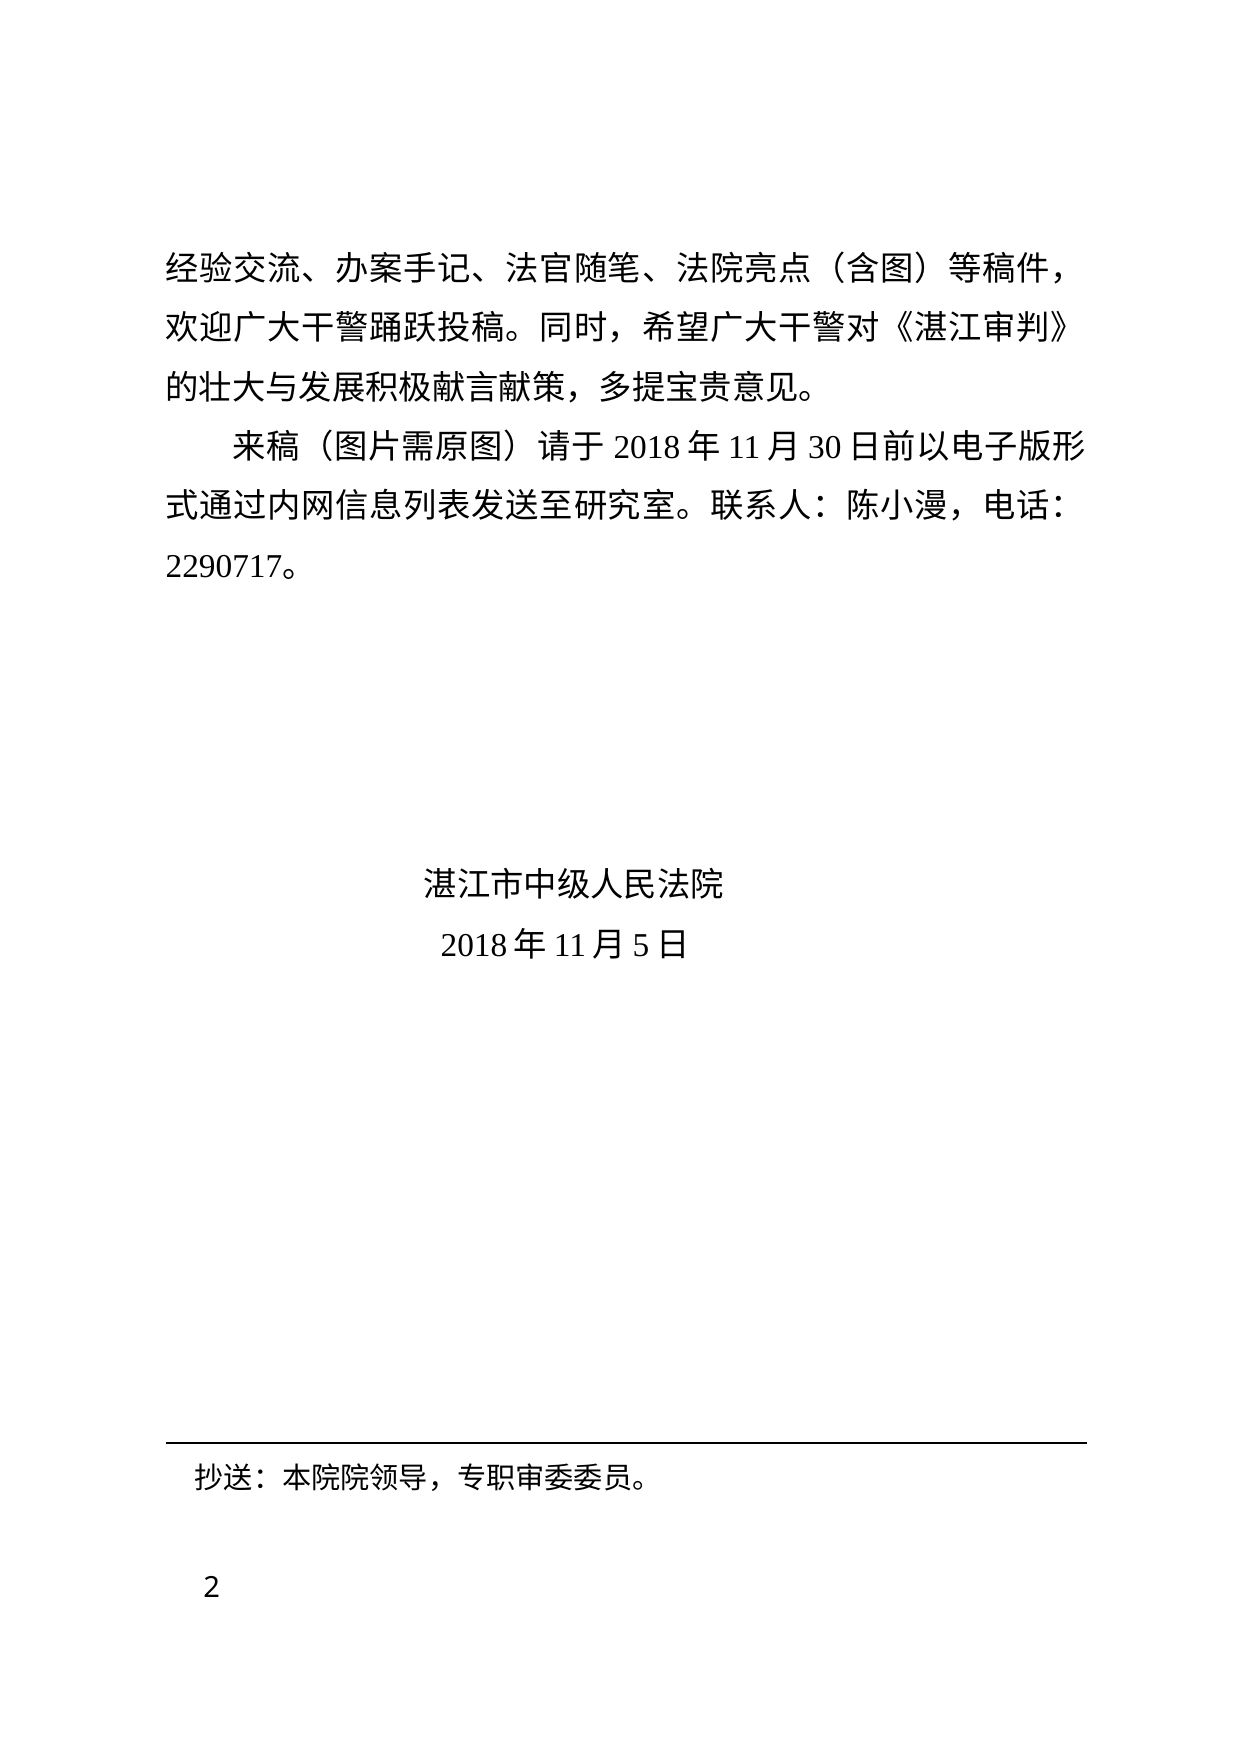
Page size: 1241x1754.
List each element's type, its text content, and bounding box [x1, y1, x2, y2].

text 来稿（图片需原图）请于2018年11月30日前以电子版形式通过内网信息列表发送至研究室。联系人：陈小漫，电话：2290717。 [165, 411, 1087, 589]
text 抄送：本院院领导，专职审委委员。 [165, 1443, 1087, 1508]
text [165, 233, 1087, 411]
text 湛江市中级人民法院 [165, 849, 1087, 908]
text 2018年11月5日 [165, 908, 1087, 968]
